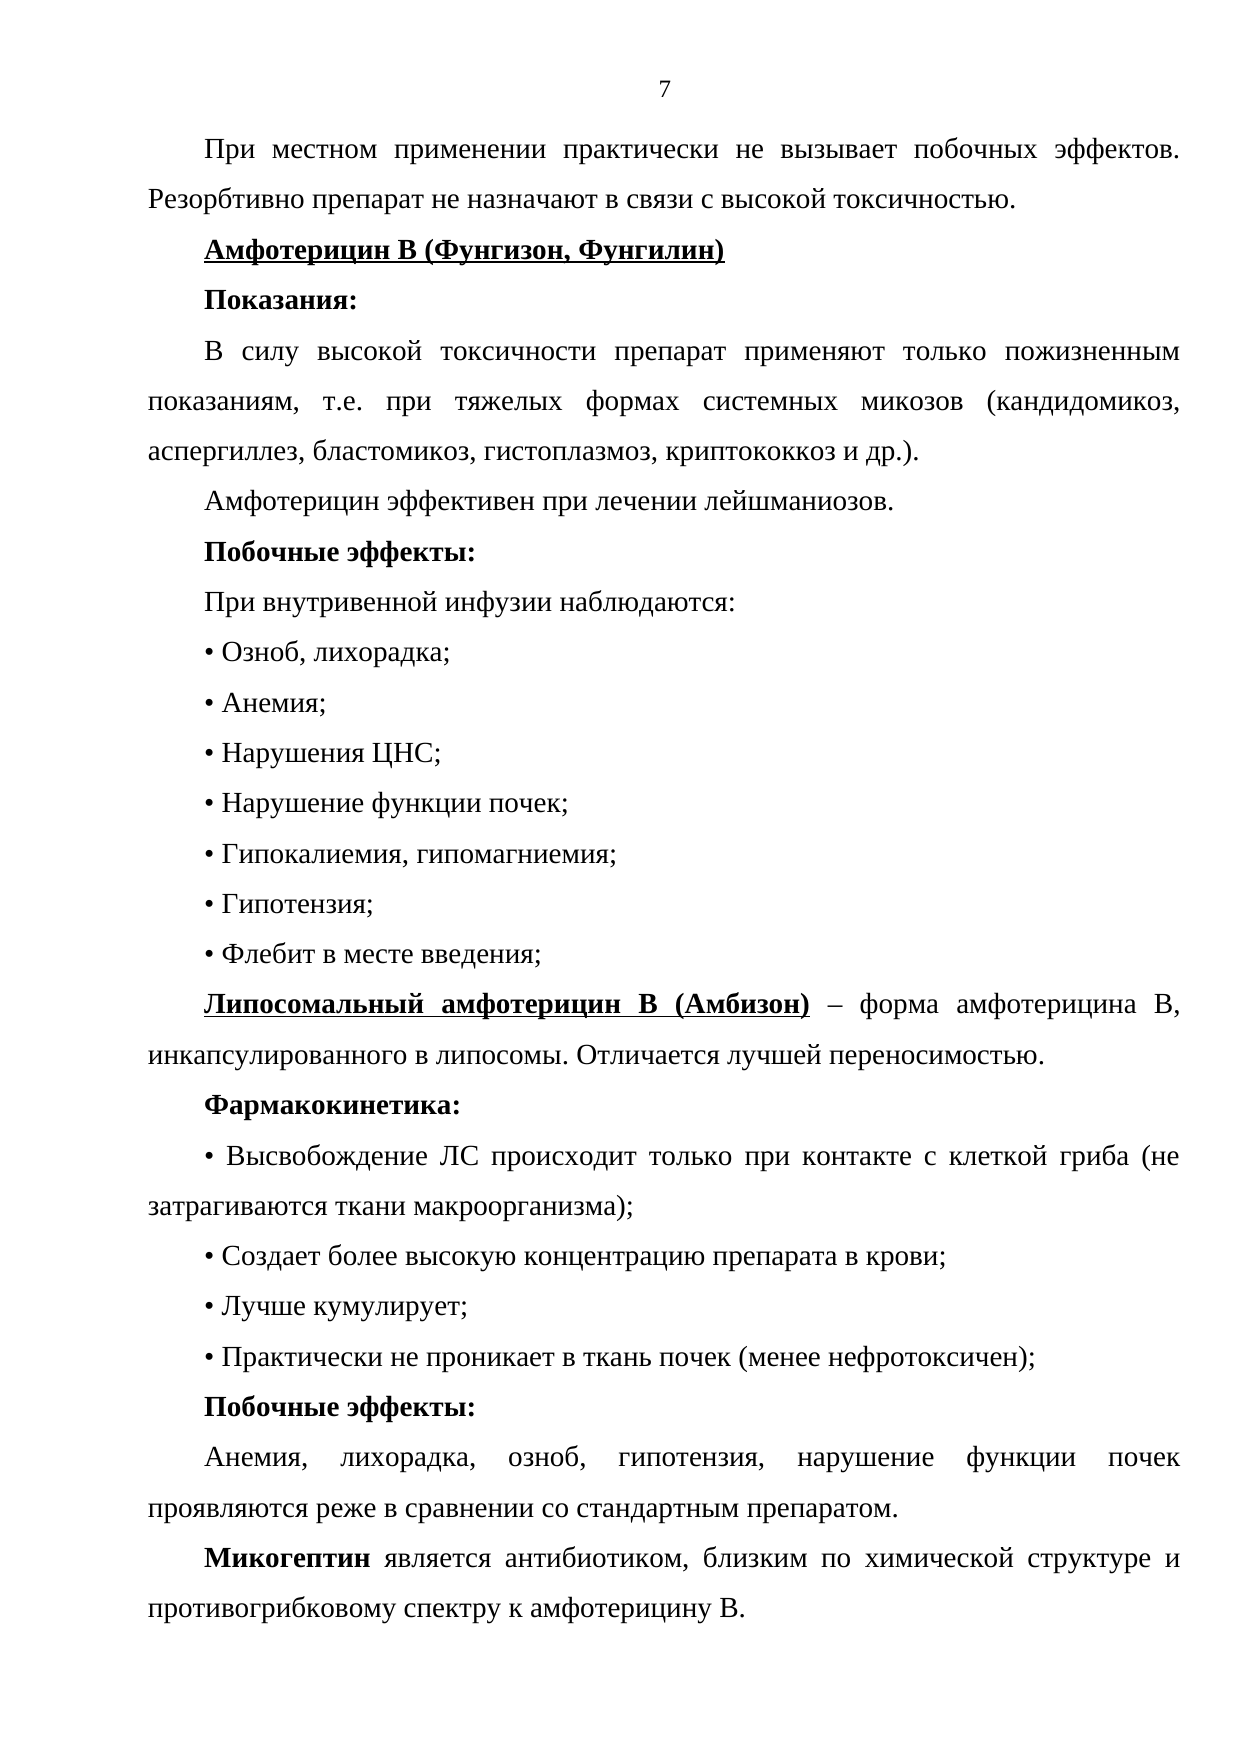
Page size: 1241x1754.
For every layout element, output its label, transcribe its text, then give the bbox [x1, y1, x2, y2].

text • Высвобождение ЛС происходит только при контакте с клеткой гриба (не затрагиваются ткани макроорганизма); [148, 1138, 1181, 1221]
text • Создает более высокую концентрацию препарата в крови; [148, 1238, 1181, 1272]
text • Анемия; [148, 685, 1181, 718]
text При внутривенной инфузии наблюдаются: [148, 584, 1181, 618]
text Фармакокинетика: [148, 1087, 1181, 1121]
text • Флебит в месте введения; [148, 936, 1181, 970]
text Побочные эффекты: [148, 1389, 1181, 1423]
text • Лучше кумулирует; [148, 1288, 1181, 1322]
text • Нарушение функции почек; [148, 785, 1181, 819]
text • Гипотензия; [148, 886, 1181, 919]
text Микогептин является антибиотиком, близким по химической структуре и противогрибковому спектру к амфотерицину В. [148, 1540, 1181, 1624]
text В силу высокой токсичности препарат применяют только пожизненным показаниям, т.е. при тяжелых формах системных микозов (кандидомикоз, аспергиллез, бластомикоз, гистоплазмоз, криптококкоз и др.). [148, 333, 1181, 467]
text • Гипокалиемия, гипомагниемия; [148, 836, 1181, 869]
text Липосомальный амфотерицин В (Амбизон) – форма амфотерицина В, инкапсулированного в липосомы. Отличается лучшей переносимостью. [148, 987, 1181, 1071]
text Амфотерицин эффективен при лечении лейшманиозов. [148, 483, 1181, 517]
text Показания: [148, 282, 1181, 316]
text При местном применении практически не вызывает побочных эффектов. Резорбтивно препарат не назначают в связи с высокой токсичностью. [148, 131, 1181, 215]
text Побочные эффекты: [148, 534, 1181, 567]
text • Практически не проникает в ткань почек (менее нефротоксичен); [148, 1339, 1181, 1372]
text Амфотерицин B (Фунгизон, Фунгилин) [148, 232, 1181, 266]
text • Нарушения ЦНС; [148, 735, 1181, 769]
text Анемия, лихорадка, озноб, гипотензия, нарушение функции почек проявляются реже в сравнении со стандартным препаратом. [148, 1439, 1181, 1523]
text • Озноб, лихорадка; [148, 634, 1181, 668]
